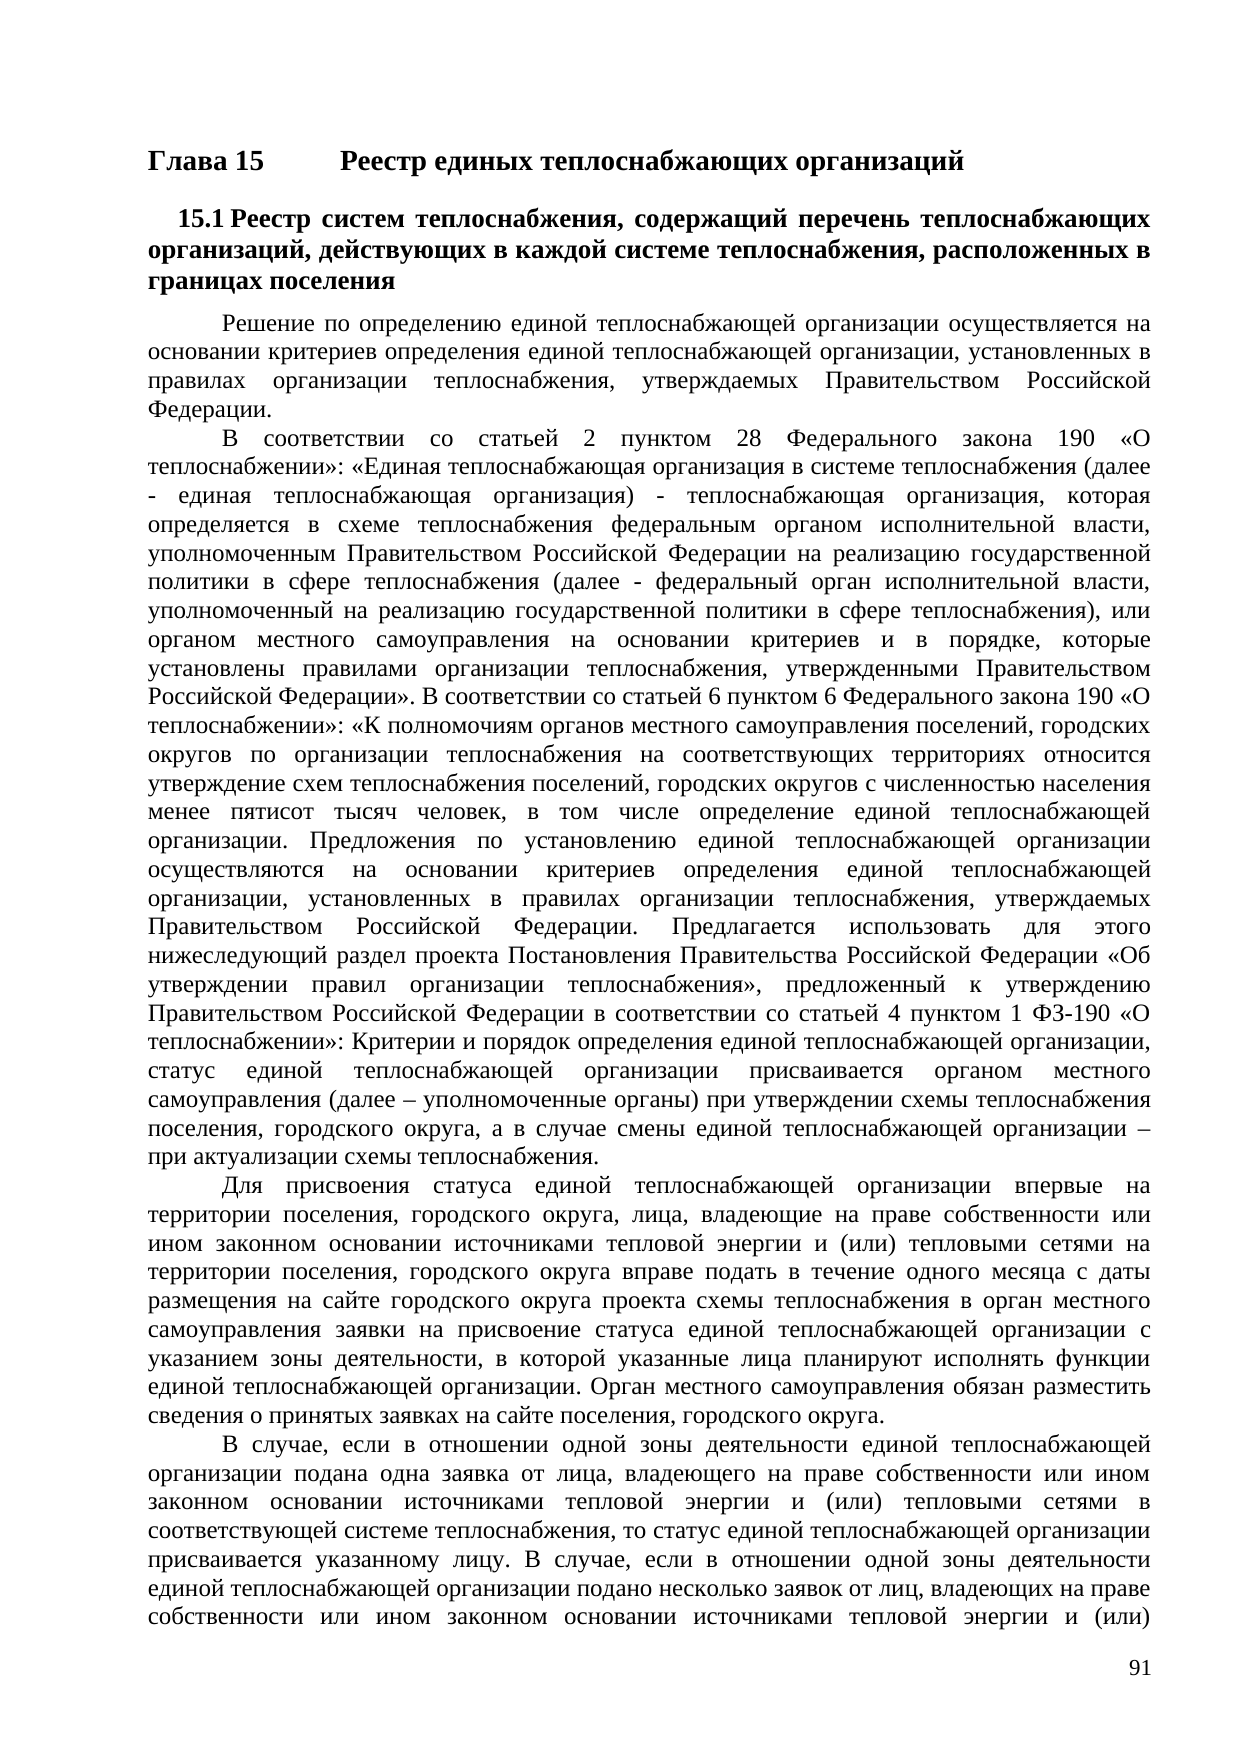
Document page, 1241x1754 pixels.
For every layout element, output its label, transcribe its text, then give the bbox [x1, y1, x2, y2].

subtitle Реестр систем теплоснабжения, содержащий перечень теплоснабжающих организаций, действующих в каждой системе теплоснабжения, расположенных в границах поселения [148, 202, 1152, 295]
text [148, 1429, 1152, 1630]
text Решение по определению единой теплоснабжающей организации осуществляется на основании критериев определения единой теплоснабжающей организации, установленных в правилах организации теплоснабжения, утверждаемых Правительством Российской Федерации. [148, 308, 1152, 423]
subtitle Реестр единых теплоснабжающих организаций [148, 143, 1152, 177]
text В соответствии со статьей 2 пунктом 28 Федерального закона 190 «О теплоснабжении»: «Единая теплоснабжающая организация в системе теплоснабжения (далее - единая теплоснабжающая организация) - теплоснабжающая организация, которая определяется в схеме теплоснабжения федеральным органом исполнительной власти, уполномоченным Правительством Российской Федерации на реализацию государственной политики в сфере теплоснабжения (далее - федеральный орган исполнительной власти, уполномоченный на реализацию государственной политики в сфере теплоснабжения), или органом местного самоуправления на основании критериев и в порядке, которые установлены правилами организации теплоснабжения, утвержденными Правительством Российской Федерации». В соответствии со статьей 6 пунктом 6 Федерального закона 190 «О теплоснабжении»: «К полномочиям органов местного самоуправления поселений, городских округов по организации теплоснабжения на соответствующих территориях относится утверждение схем теплоснабжения поселений, городских округов с численностью населения менее пятисот тысяч человек, в том числе определение единой теплоснабжающей организации. Предложения по установлению единой теплоснабжающей организации осуществляются на основании критериев определения единой теплоснабжающей организации, установленных в правилах организации теплоснабжения, утверждаемых Правительством Российской Федерации. Предлагается использовать для этого нижеследующий раздел проекта Постановления Правительства Российской Федерации «Об утверждении правил организации теплоснабжения», предложенный к утверждению Правительством Российской Федерации в соответствии со статьей 4 пунктом 1 ФЗ-190 «О теплоснабжении»: Критерии и порядок определения единой теплоснабжающей организации, статус единой теплоснабжающей организации присваивается органом местного самоуправления (далее – уполномоченные органы) при утверждении схемы теплоснабжения поселения, городского округа, а в случае смены единой теплоснабжающей организации – при актуализации схемы теплоснабжения. [148, 423, 1152, 1170]
text Для присвоения статуса единой теплоснабжающей организации впервые на территории поселения, городского округа, лица, владеющие на праве собственности или ином законном основании источниками тепловой энергии и (или) тепловыми сетями на территории поселения, городского округа вправе подать в течение одного месяца с даты размещения на сайте городского округа проекта схемы теплоснабжения в орган местного самоуправления заявки на присвоение статуса единой теплоснабжающей организации с указанием зоны деятельности, в которой указанные лица планируют исполнять функции единой теплоснабжающей организации. Орган местного самоуправления обязан разместить сведения о принятых заявках на сайте поселения, городского округа. [148, 1170, 1152, 1429]
